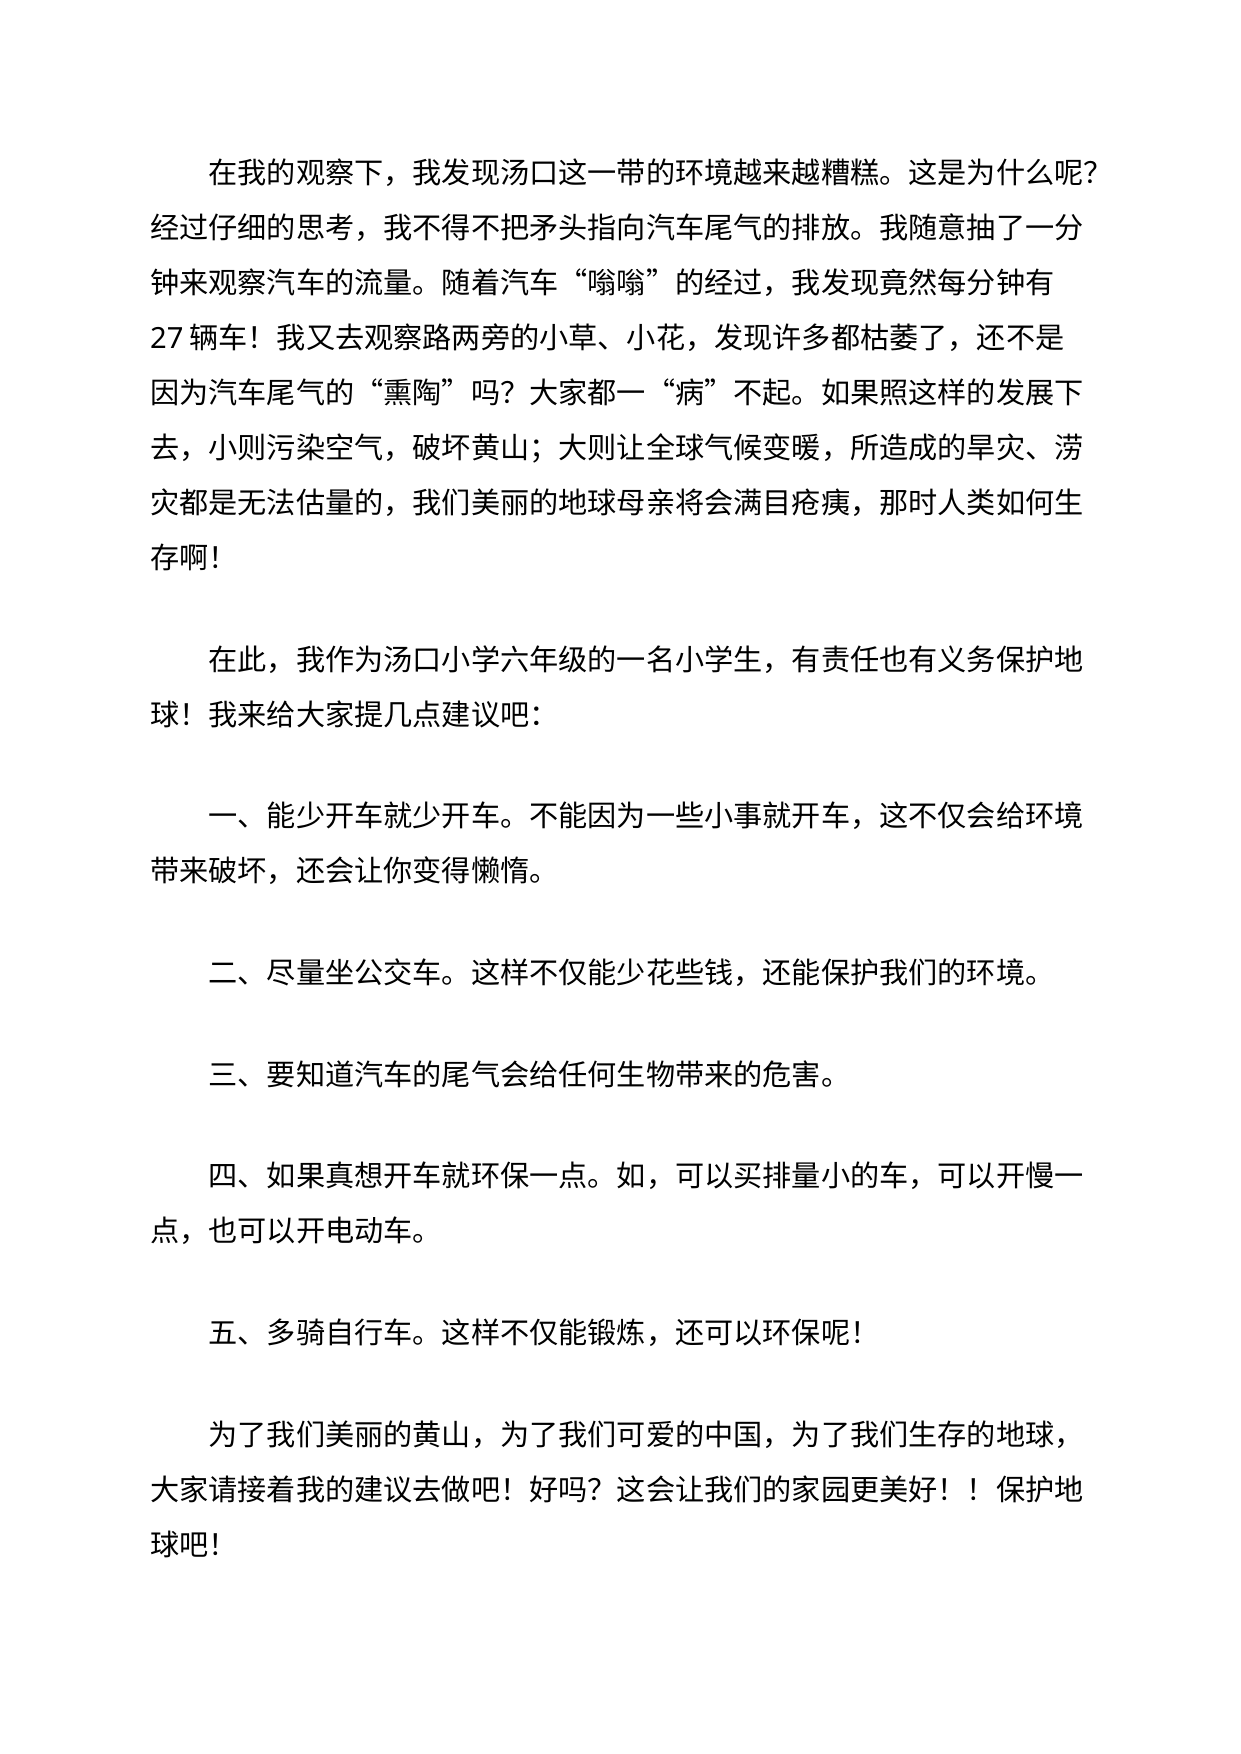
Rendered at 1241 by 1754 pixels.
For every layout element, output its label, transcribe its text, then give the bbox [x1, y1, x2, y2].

text 在我的观察下，我发现汤口这一带的环境越来越糟糕。这是为什么呢？经过仔细的思考，我不得不把矛头指向汽车尾气的排放。我随意抽了一分钟来观察汽车的流量。随着汽车“嗡嗡”的经过，我发现竟然每分钟有27辆车！我又去观察路两旁的小草、小花，发现许多都枯萎了，还不是因为汽车尾气的“熏陶”吗？大家都一“病”不起。如果照这样的发展下去，小则污染空气，破坏黄山；大则让全球气候变暖，所造成的旱灾、涝灾都是无法估量的，我们美丽的地球母亲将会满目疮痍，那时人类如何生存啊！ [150, 150, 1090, 577]
text 四、如果真想开车就环保一点。如，可以买排量小的车，可以开慢一点，也可以开电动车。 [150, 1153, 1090, 1250]
text 为了我们美丽的黄山，为了我们可爱的中国，为了我们生存的地球，大家请接着我的建议去做吧！好吗？这会让我们的家园更美好！！保护地球吧！ [150, 1411, 1090, 1563]
text 三、要知道汽车的尾气会给任何生物带来的危害。 [150, 1051, 1090, 1093]
text 二、尽量坐公交车。这样不仅能少花些钱，还能保护我们的环境。 [150, 949, 1090, 992]
text 一、能少开车就少开车。不能因为一些小事就开车，这不仅会给环境带来破坏，还会让你变得懒惰。 [150, 793, 1090, 890]
text 在此，我作为汤口小学六年级的一名小学生，有责任也有义务保护地球！我来给大家提几点建议吧： [150, 636, 1090, 733]
text 五、多骑自行车。这样不仅能锻炼，还可以环保呢！ [150, 1310, 1090, 1352]
